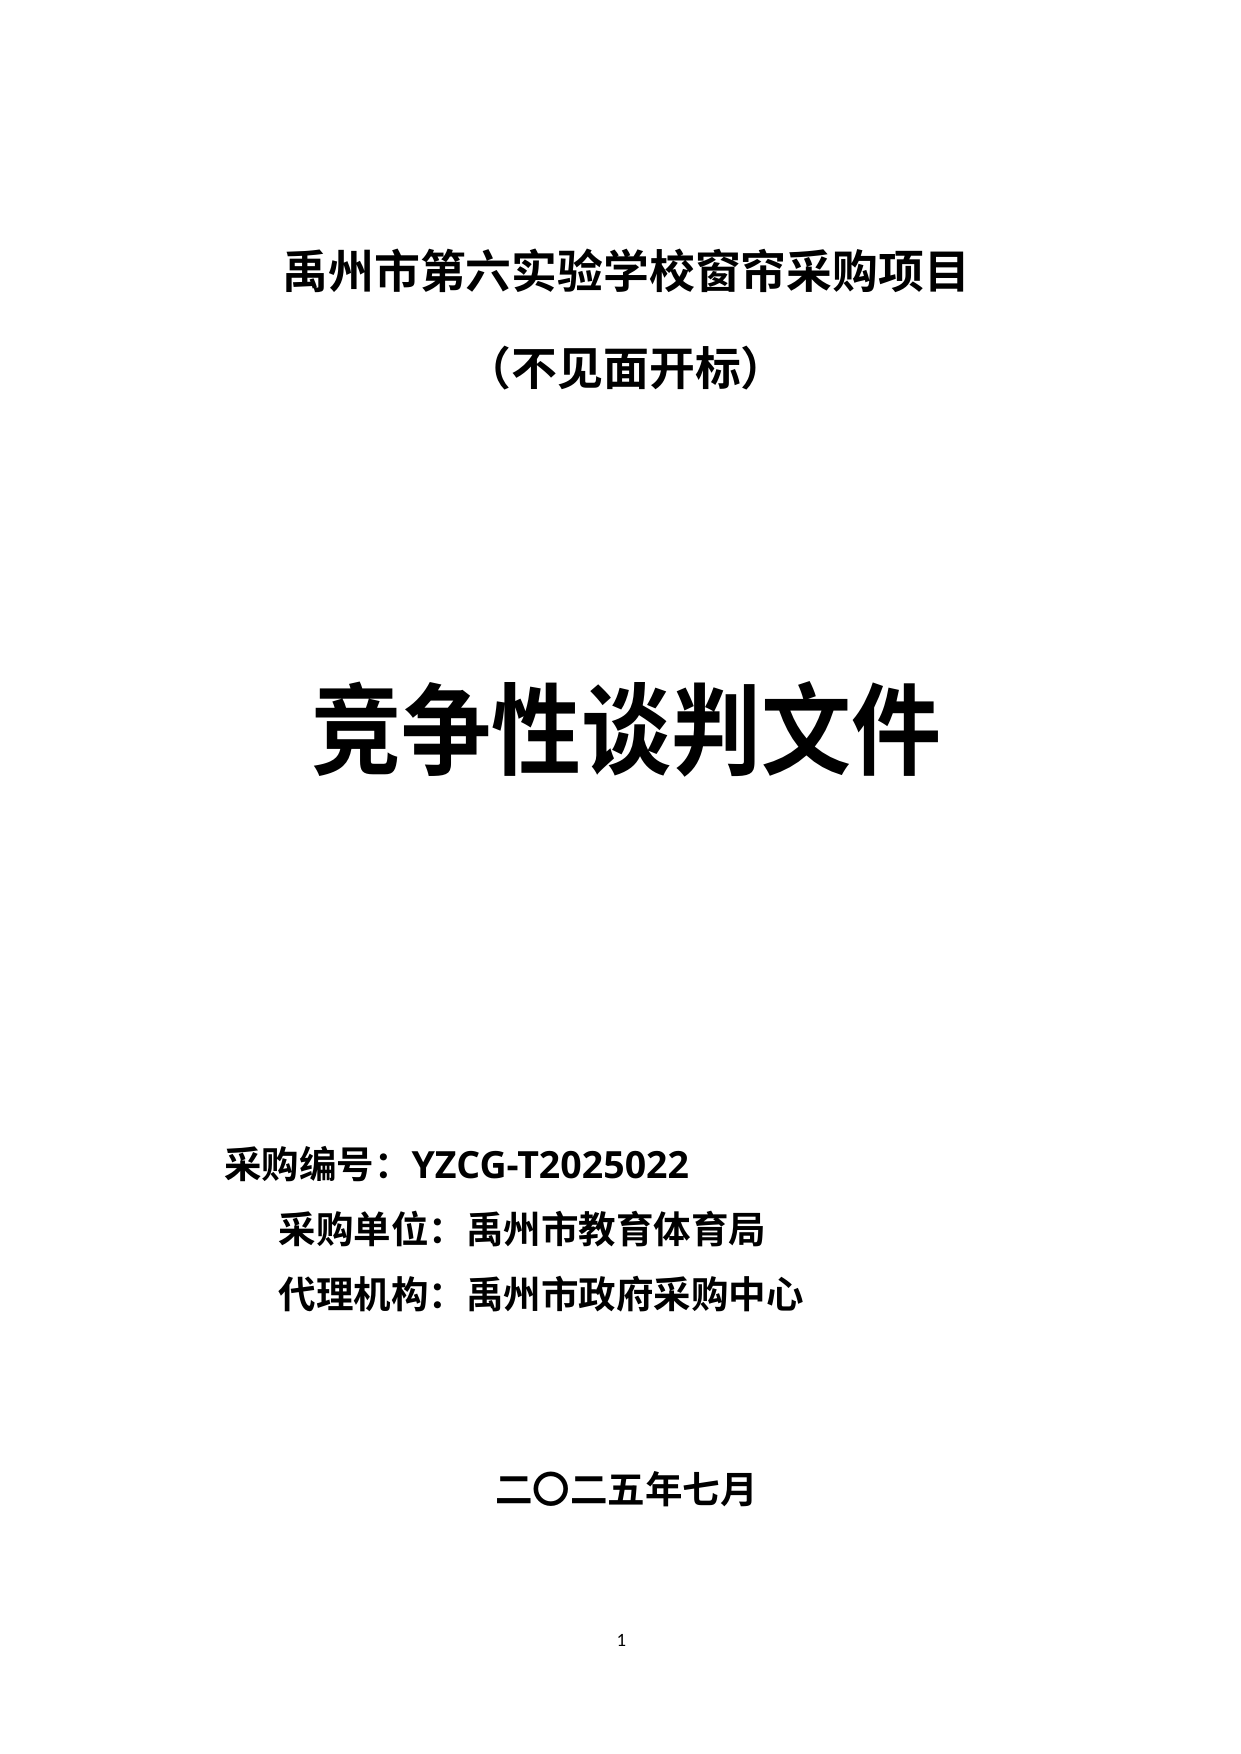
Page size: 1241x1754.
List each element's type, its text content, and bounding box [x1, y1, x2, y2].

text 禹州市第六实验学校窗帘采购项目 [165, 219, 1087, 317]
text 代理机构：禹州市政府采购中心 [165, 1259, 1087, 1324]
text 采购单位：禹州市教育体育局 [165, 1194, 1087, 1259]
text 竞争性谈判文件 [165, 642, 1087, 804]
text （不见面开标） [165, 317, 1087, 414]
text 采购编号：YZCG-T2025022 [165, 1129, 1087, 1194]
text 二〇二五年七月 [165, 1454, 1087, 1519]
